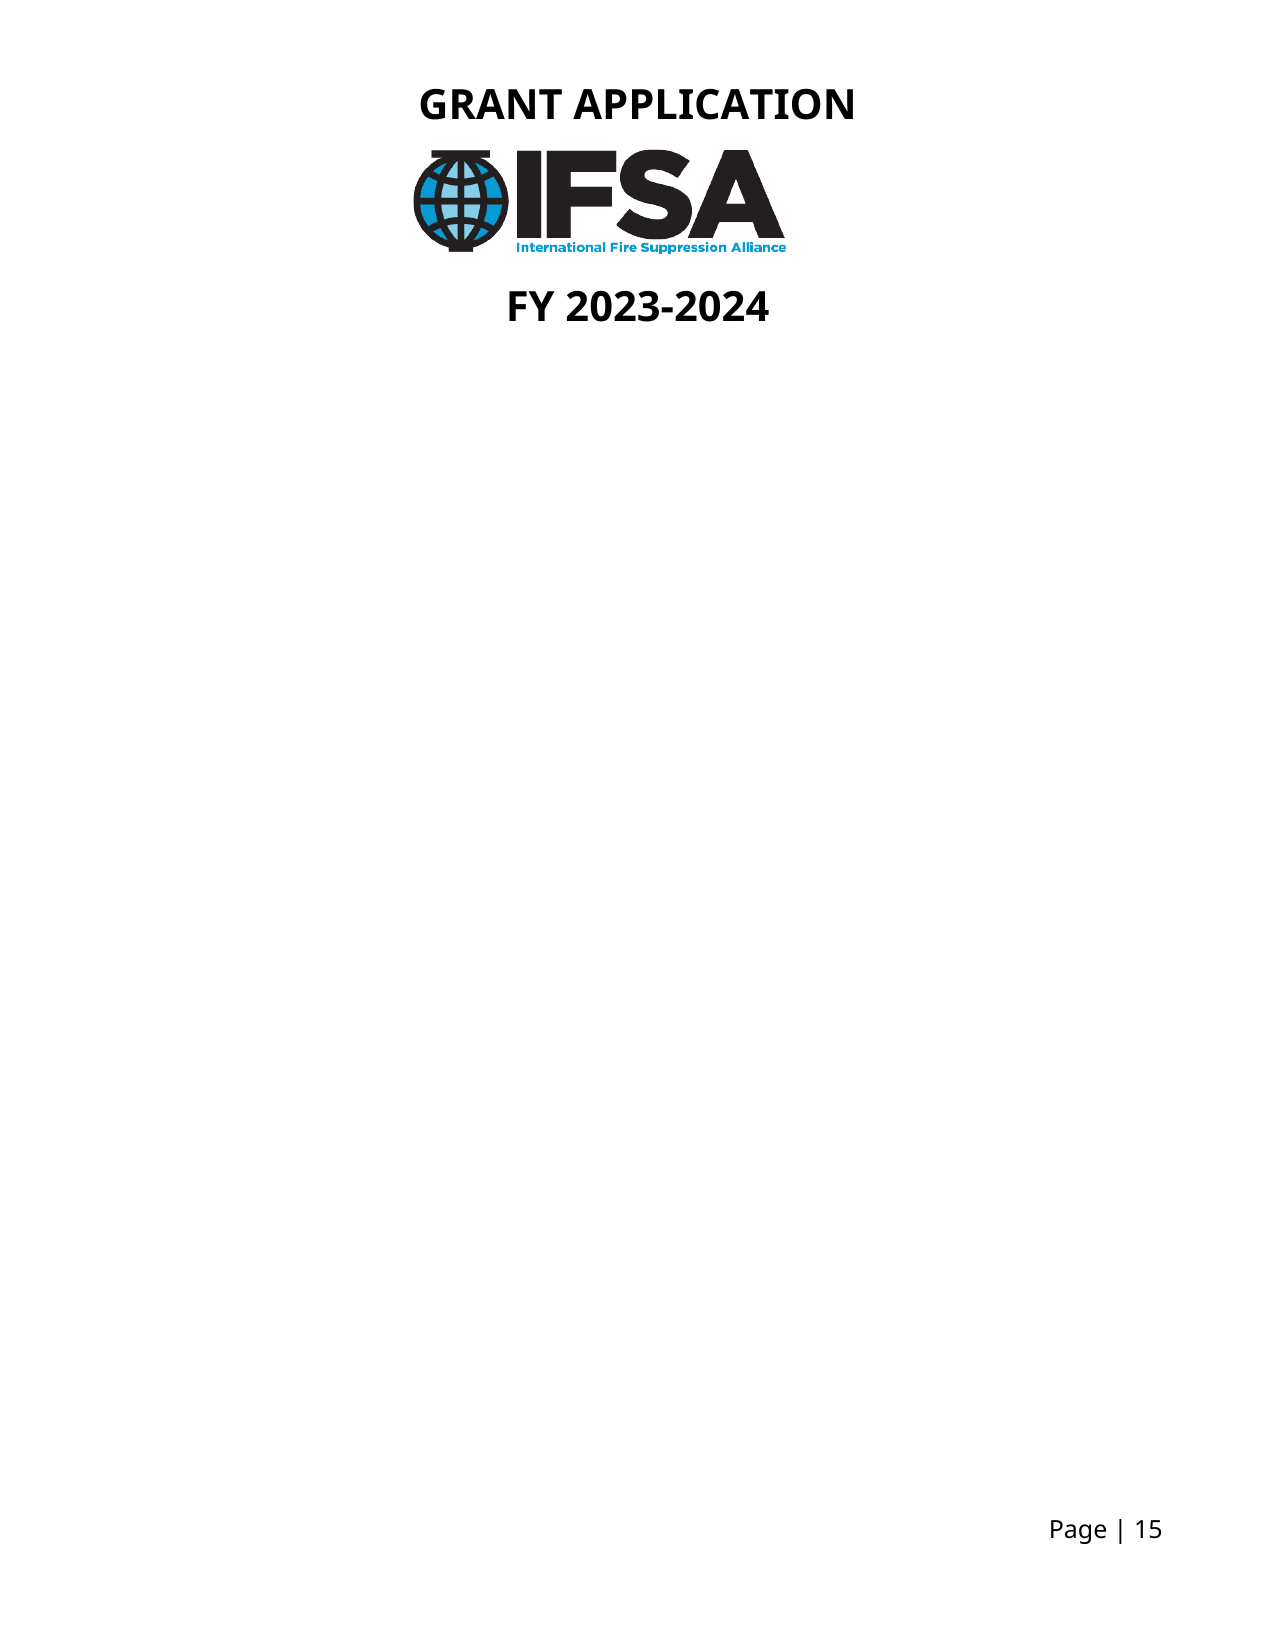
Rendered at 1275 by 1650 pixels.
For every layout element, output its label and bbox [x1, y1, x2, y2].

picture [413, 131, 787, 277]
